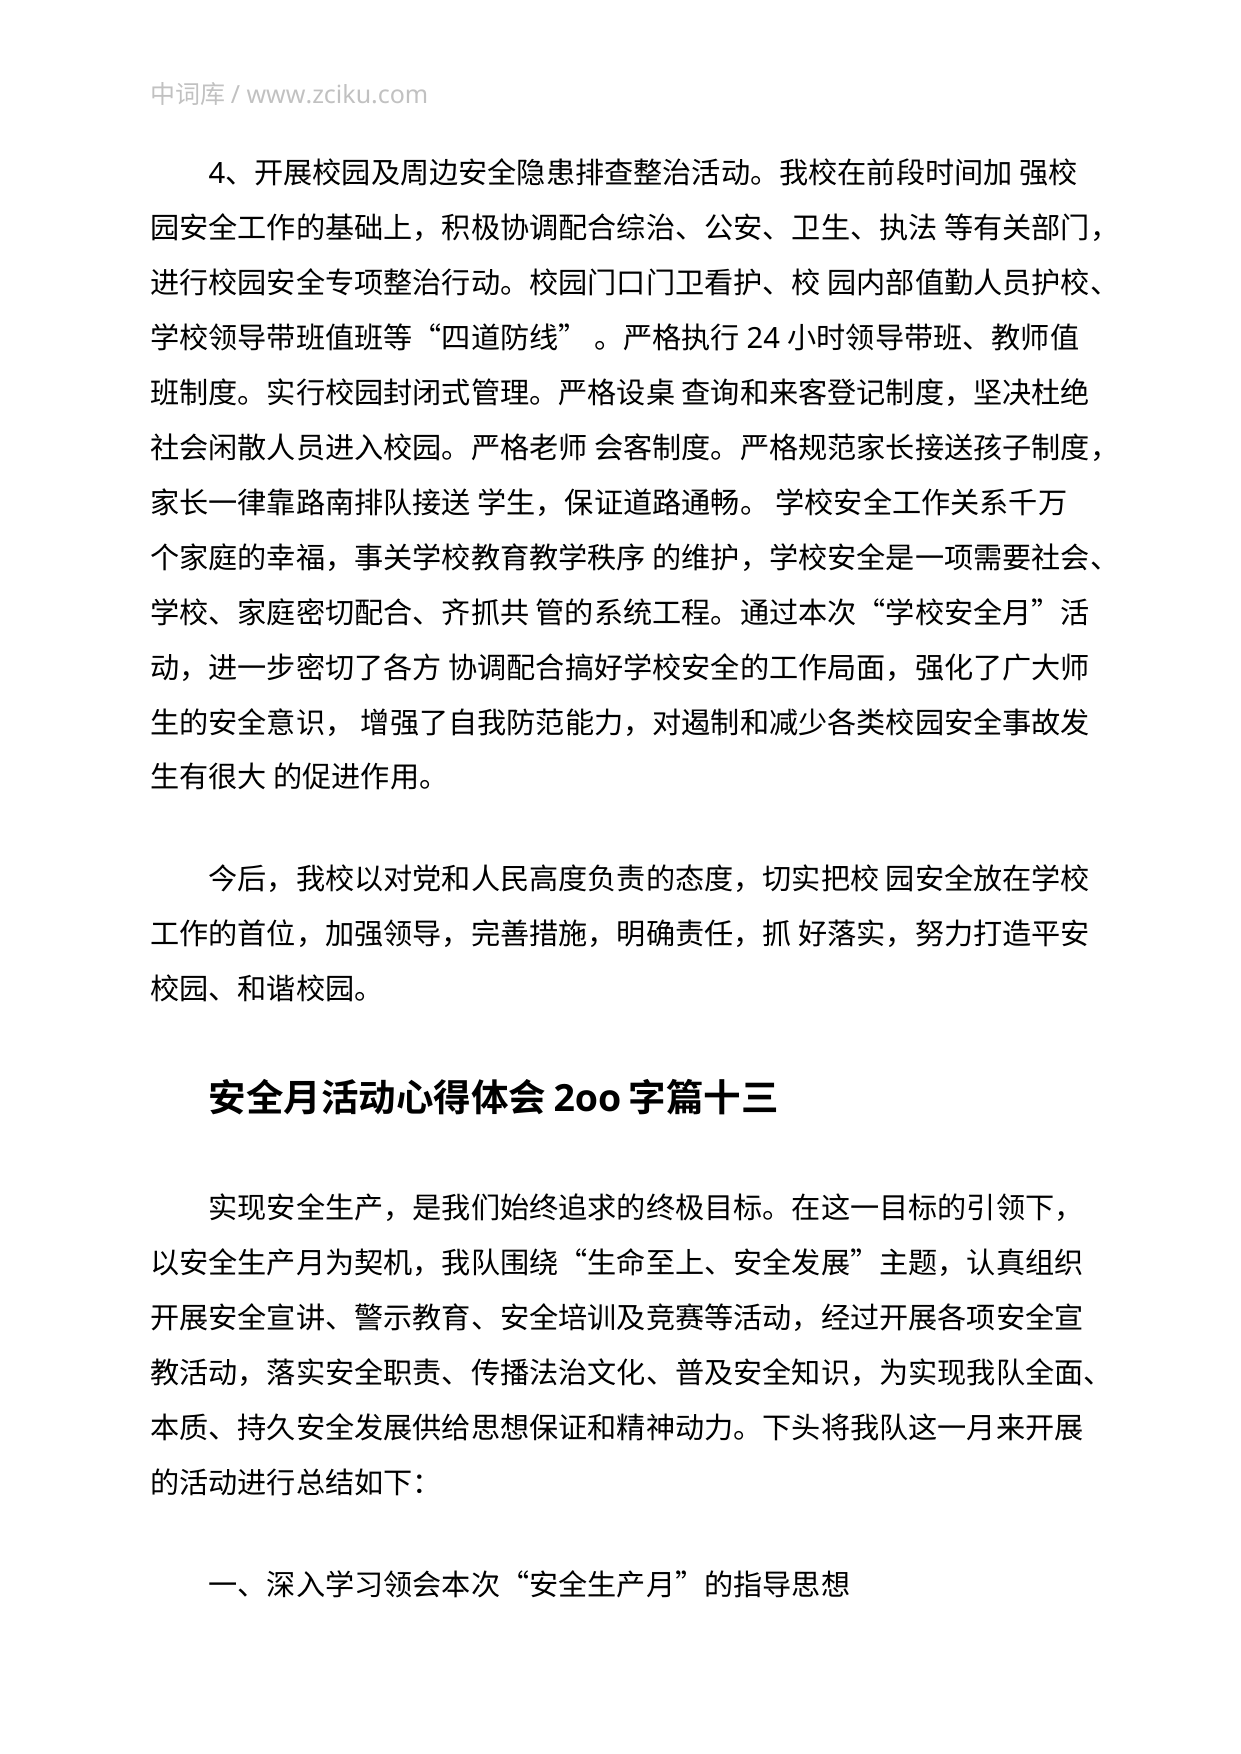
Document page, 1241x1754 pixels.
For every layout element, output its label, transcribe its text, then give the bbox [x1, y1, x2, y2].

text 实现安全生产，是我们始终追求的终极目标。在这一目标的引领下，以安全生产月为契机，我队围绕“生命至上、安全发展”主题，认真组织开展安全宣讲、警示教育、安全培训及竞赛等活动，经过开展各项安全宣教活动，落实安全职责、传播法治文化、普及安全知识，为实现我队全面、本质、持久安全发展供给思想保证和精神动力。下头将我队这一月来开展的活动进行总结如下： [150, 1185, 1090, 1502]
text 安全月活动心得体会2oo字篇十三 [150, 1067, 1090, 1122]
text 今后，我校以对党和人民高度负责的态度，切实把校 园安全放在学校工作的首位，加强领导，完善措施，明确责任，抓 好落实，努力打造平安校园、和谐校园。 [150, 856, 1090, 1008]
text 4、开展校园及周边安全隐患排查整治活动。我校在前段时间加 强校园安全工作的基础上，积极协调配合综治、公安、卫生、执法 等有关部门，进行校园安全专项整治行动。校园门口门卫看护、校 园内部值勤人员护校、学校领导带班值班等“四道防线” 。严格执行 24 小时领导带班、教师值班制度。实行校园封闭式管理。严格设桌 查询和来客登记制度，坚决杜绝社会闲散人员进入校园。严格老师 会客制度。严格规范家长接送孩子制度，家长一律靠路南排队接送 学生，保证道路通畅。 学校安全工作关系千万个家庭的幸福，事关学校教育教学秩序 的维护，学校安全是一项需要社会、学校、家庭密切配合、齐抓共 管的系统工程。通过本次“学校安全月”活动，进一步密切了各方 协调配合搞好学校安全的工作局面，强化了广大师生的安全意识， 增强了自我防范能力，对遏制和减少各类校园安全事故发生有很大 的促进作用。 [150, 150, 1090, 796]
text 一、深入学习领会本次“安全生产月”的指导思想 [150, 1561, 1090, 1603]
